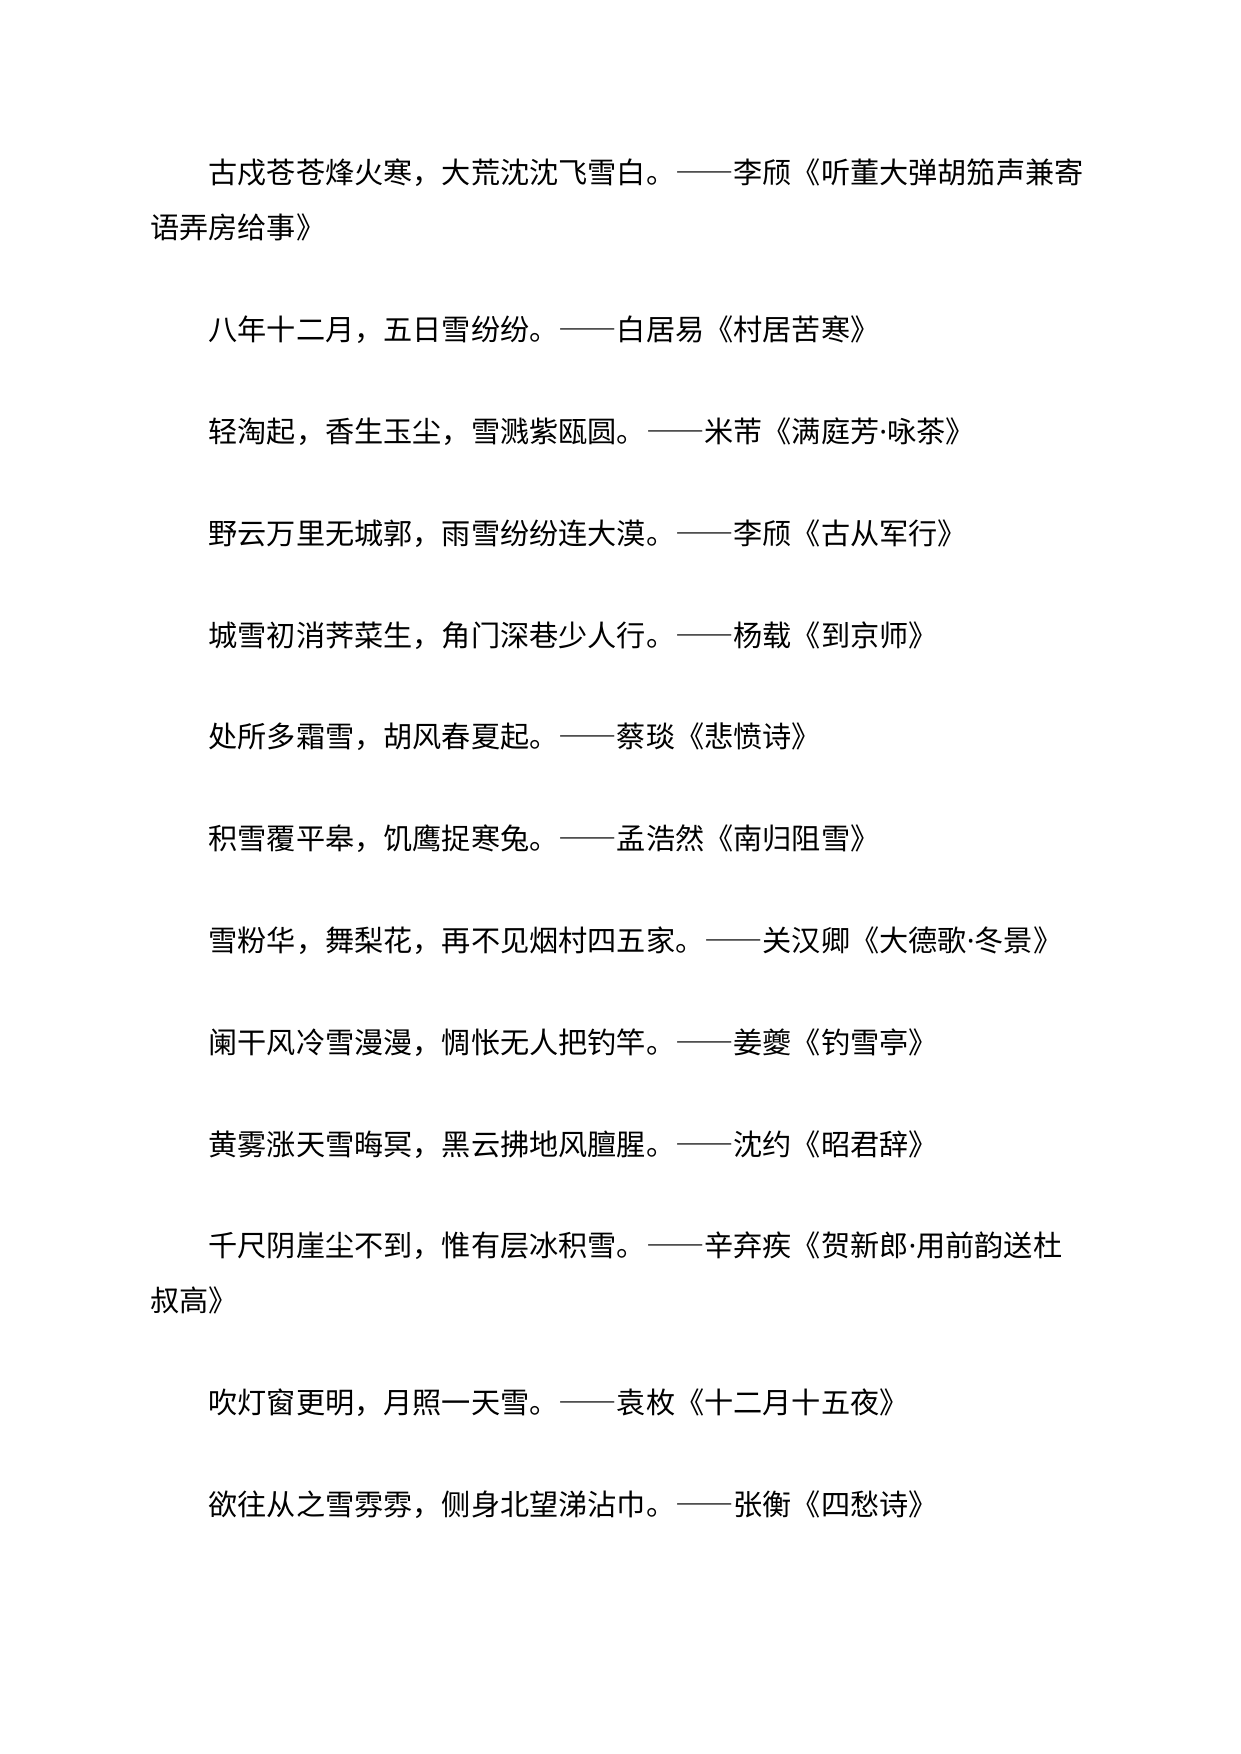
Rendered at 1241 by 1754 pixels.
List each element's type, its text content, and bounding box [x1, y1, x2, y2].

text 野云万里无城郭，雨雪纷纷连大漠。——李颀《古从军行》 [150, 510, 1090, 553]
text 雪粉华，舞梨花，再不见烟村四五家。——关汉卿《大德歌·冬景》 [150, 917, 1090, 960]
text 吹灯窗更明，月照一天雪。——袁枚《十二月十五夜》 [150, 1380, 1090, 1422]
text 欲往从之雪雰雰，侧身北望涕沾巾。——张衡《四愁诗》 [150, 1482, 1090, 1524]
text 千尺阴崖尘不到，惟有层冰积雪。——辛弃疾《贺新郎·用前韵送杜叔高》 [150, 1223, 1090, 1320]
text 处所多霜雪，胡风春夏起。——蔡琰《悲愤诗》 [150, 714, 1090, 756]
text 黄雾涨天雪晦冥，黑云拂地风膻腥。——沈约《昭君辞》 [150, 1121, 1090, 1163]
text 积雪覆平皋，饥鹰捉寒兔。——孟浩然《南归阻雪》 [150, 816, 1090, 858]
text 古戍苍苍烽火寒，大荒沈沈飞雪白。——李颀《听董大弹胡笳声兼寄语弄房给事》 [150, 150, 1090, 247]
text 轻淘起，香生玉尘，雪溅紫瓯圆。——米芾《满庭芳·咏茶》 [150, 408, 1090, 451]
text 阑干风冷雪漫漫，惆怅无人把钓竿。——姜夔《钓雪亭》 [150, 1019, 1090, 1062]
text 城雪初消荠菜生，角门深巷少人行。——杨载《到京师》 [150, 612, 1090, 654]
text 八年十二月，五日雪纷纷。——白居易《村居苦寒》 [150, 307, 1090, 349]
